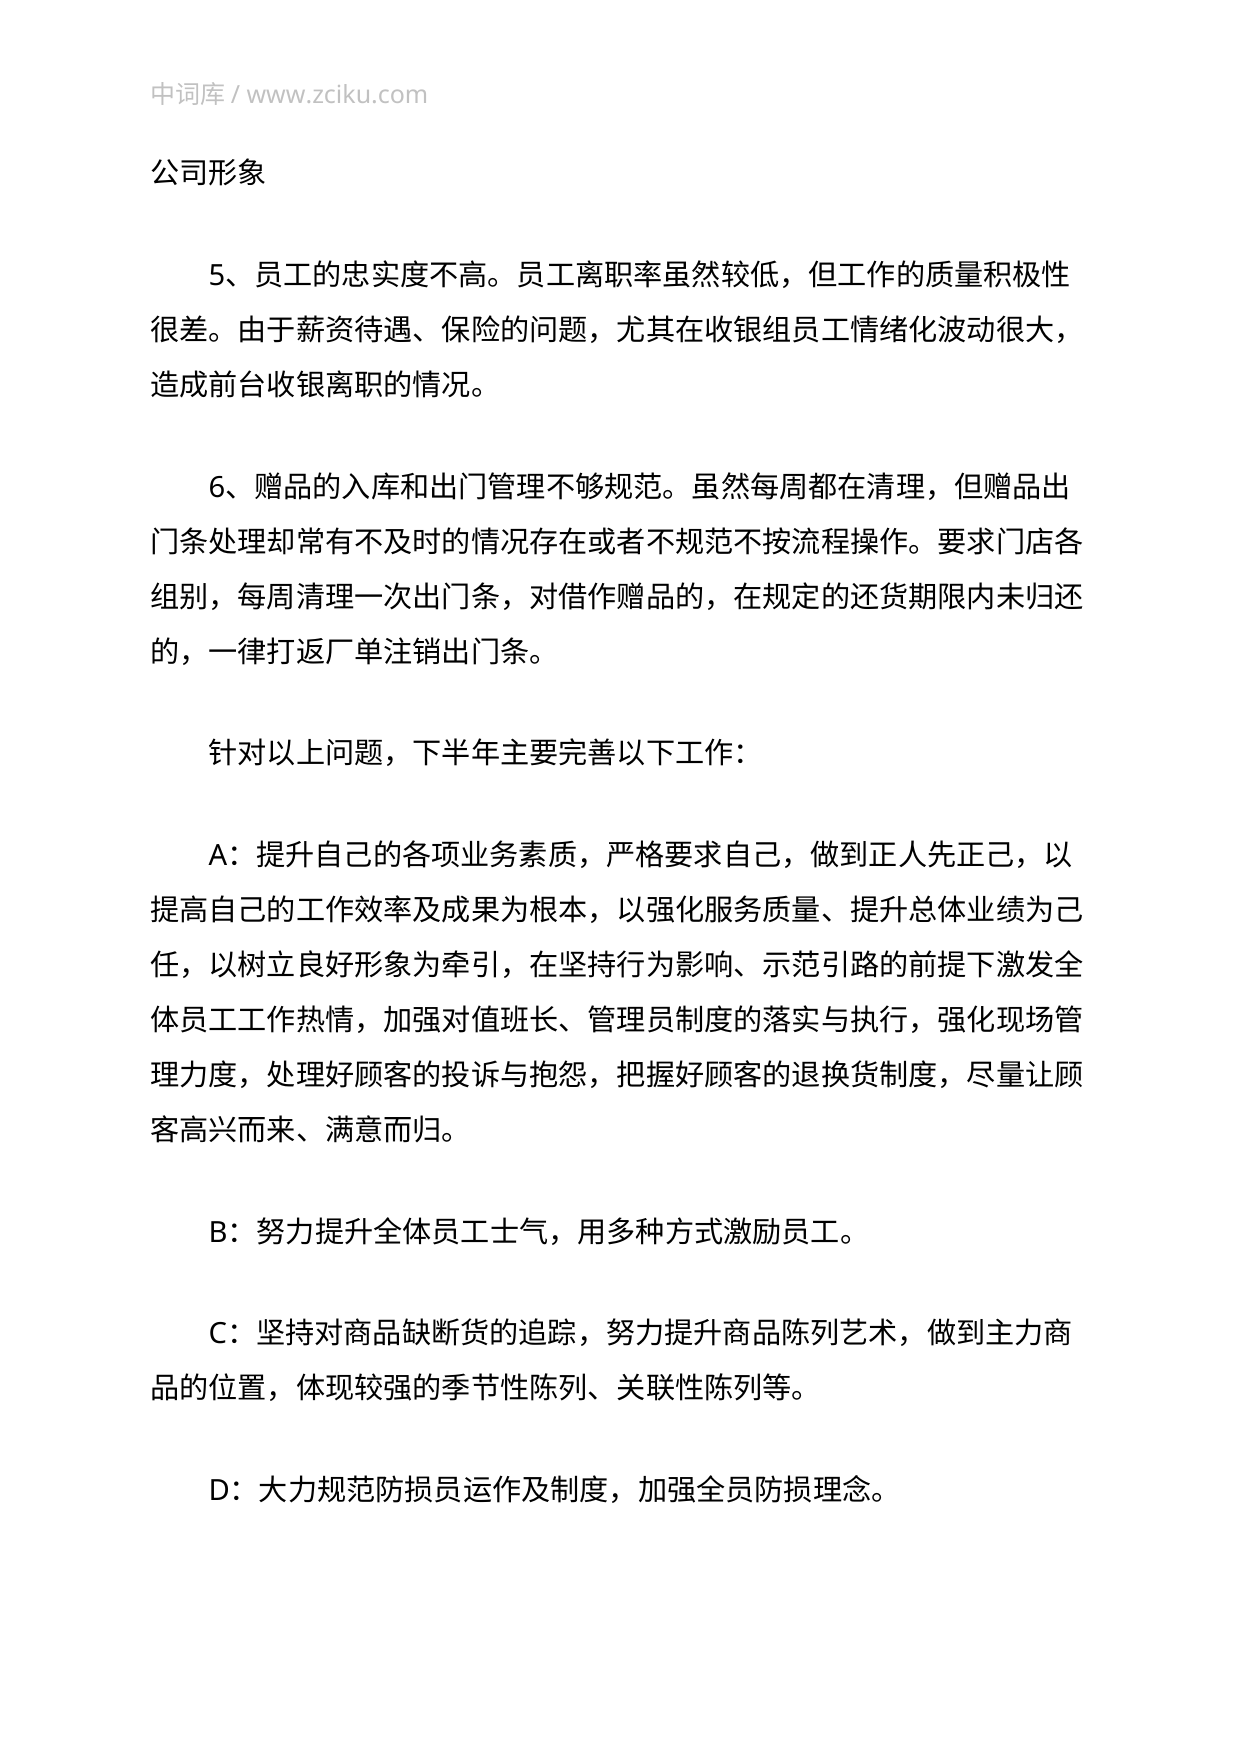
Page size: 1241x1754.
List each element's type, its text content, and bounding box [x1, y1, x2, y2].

text C：坚持对商品缺断货的追踪，努力提升商品陈列艺术，做到主力商品的位置，体现较强的季节性陈列、关联性陈列等。 [150, 1310, 1090, 1407]
text 针对以上问题，下半年主要完善以下工作： [150, 730, 1090, 772]
text B：努力提升全体员工士气，用多种方式激励员工。 [150, 1208, 1090, 1251]
text 6、赠品的入库和出门管理不够规范。虽然每周都在清理，但赠品出门条处理却常有不及时的情况存在或者不规范不按流程操作。要求门店各组别，每周清理一次出门条，对借作赠品的，在规定的还货期限内未归还的，一律打返厂单注销出门条。 [150, 463, 1090, 671]
text 5、员工的忠实度不高。员工离职率虽然较低，但工作的质量积极性很差。由于薪资待遇、保险的问题，尤其在收银组员工情绪化波动很大，造成前台收银离职的情况。 [150, 252, 1090, 404]
text A：提升自己的各项业务素质，严格要求自己，做到正人先正己，以提高自己的工作效率及成果为根本，以强化服务质量、提升总体业绩为己任，以树立良好形象为牵引，在坚持行为影响、示范引路的前提下激发全体员工工作热情，加强对值班长、管理员制度的落实与执行，强化现场管理力度，处理好顾客的投诉与抱怨，把握好顾客的退换货制度，尽量让顾客高兴而来、满意而归。 [150, 832, 1090, 1149]
text D：大力规范防损员运作及制度，加强全员防损理念。 [150, 1467, 1090, 1509]
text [150, 150, 1090, 192]
